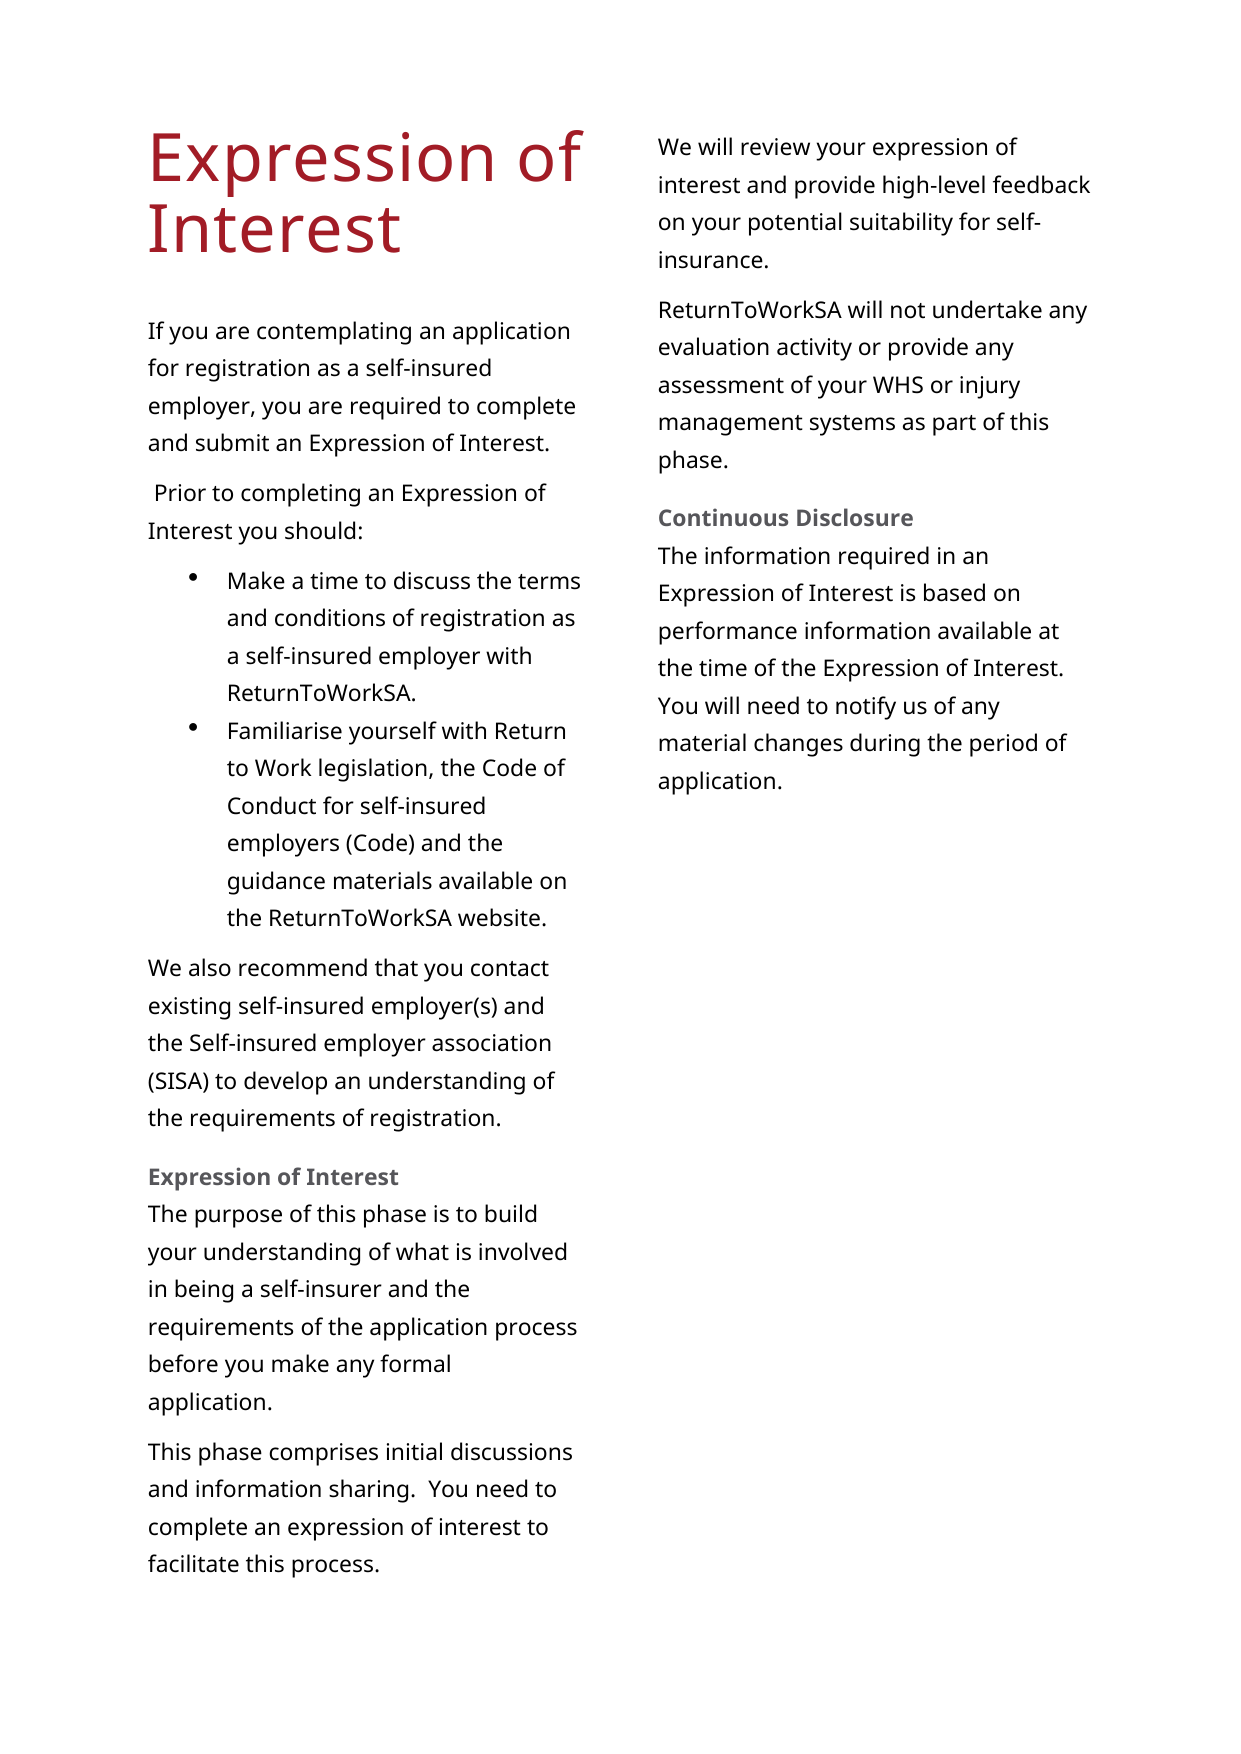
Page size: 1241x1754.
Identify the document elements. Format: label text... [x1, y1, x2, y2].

text The purpose of this phase is to build your understanding of what is involved in being a self-insurer and the requirements of the application process before you make any formal application. [148, 1192, 583, 1417]
text Continuous Disclosure [658, 496, 1092, 533]
list Make a time to discuss the terms and conditions of registration as a self-insured employer with ReturnToWorkSA. [189, 558, 583, 708]
text Expression of Interest [148, 125, 583, 267]
text We also recommend that you contact existing self-insured employer(s) and the Self-insured employer association (SISA) to develop an understanding of the requirements of registration. [148, 946, 583, 1133]
text Prior to completing an Expression of Interest you should: [148, 471, 583, 546]
text If you are contemplating an application for registration as a self-insured employer, you are required to complete and submit an Expression of Interest. [148, 308, 583, 458]
text We will review your expression of interest and provide high-level feedback on your potential suitability for self-insurance. [658, 125, 1092, 275]
list Familiarise yourself with Return to Work legislation, the Code of Conduct for self-insured employers (Code) and the guidance materials available on the ReturnToWorkSA website. [189, 708, 583, 933]
text ReturnToWorkSA will not undertake any evaluation activity or provide any assessment of your WHS or injury management systems as part of this phase. [658, 287, 1092, 475]
text Expression of Interest [148, 1154, 583, 1192]
text This phase comprises initial discussions and information sharing. You need to complete an expression of interest to facilitate this process. [148, 1429, 583, 1579]
text The information required in an Expression of Interest is based on performance information available at the time of the Expression of Interest. You will need to notify us of any material changes during the period of application. [658, 533, 1092, 796]
